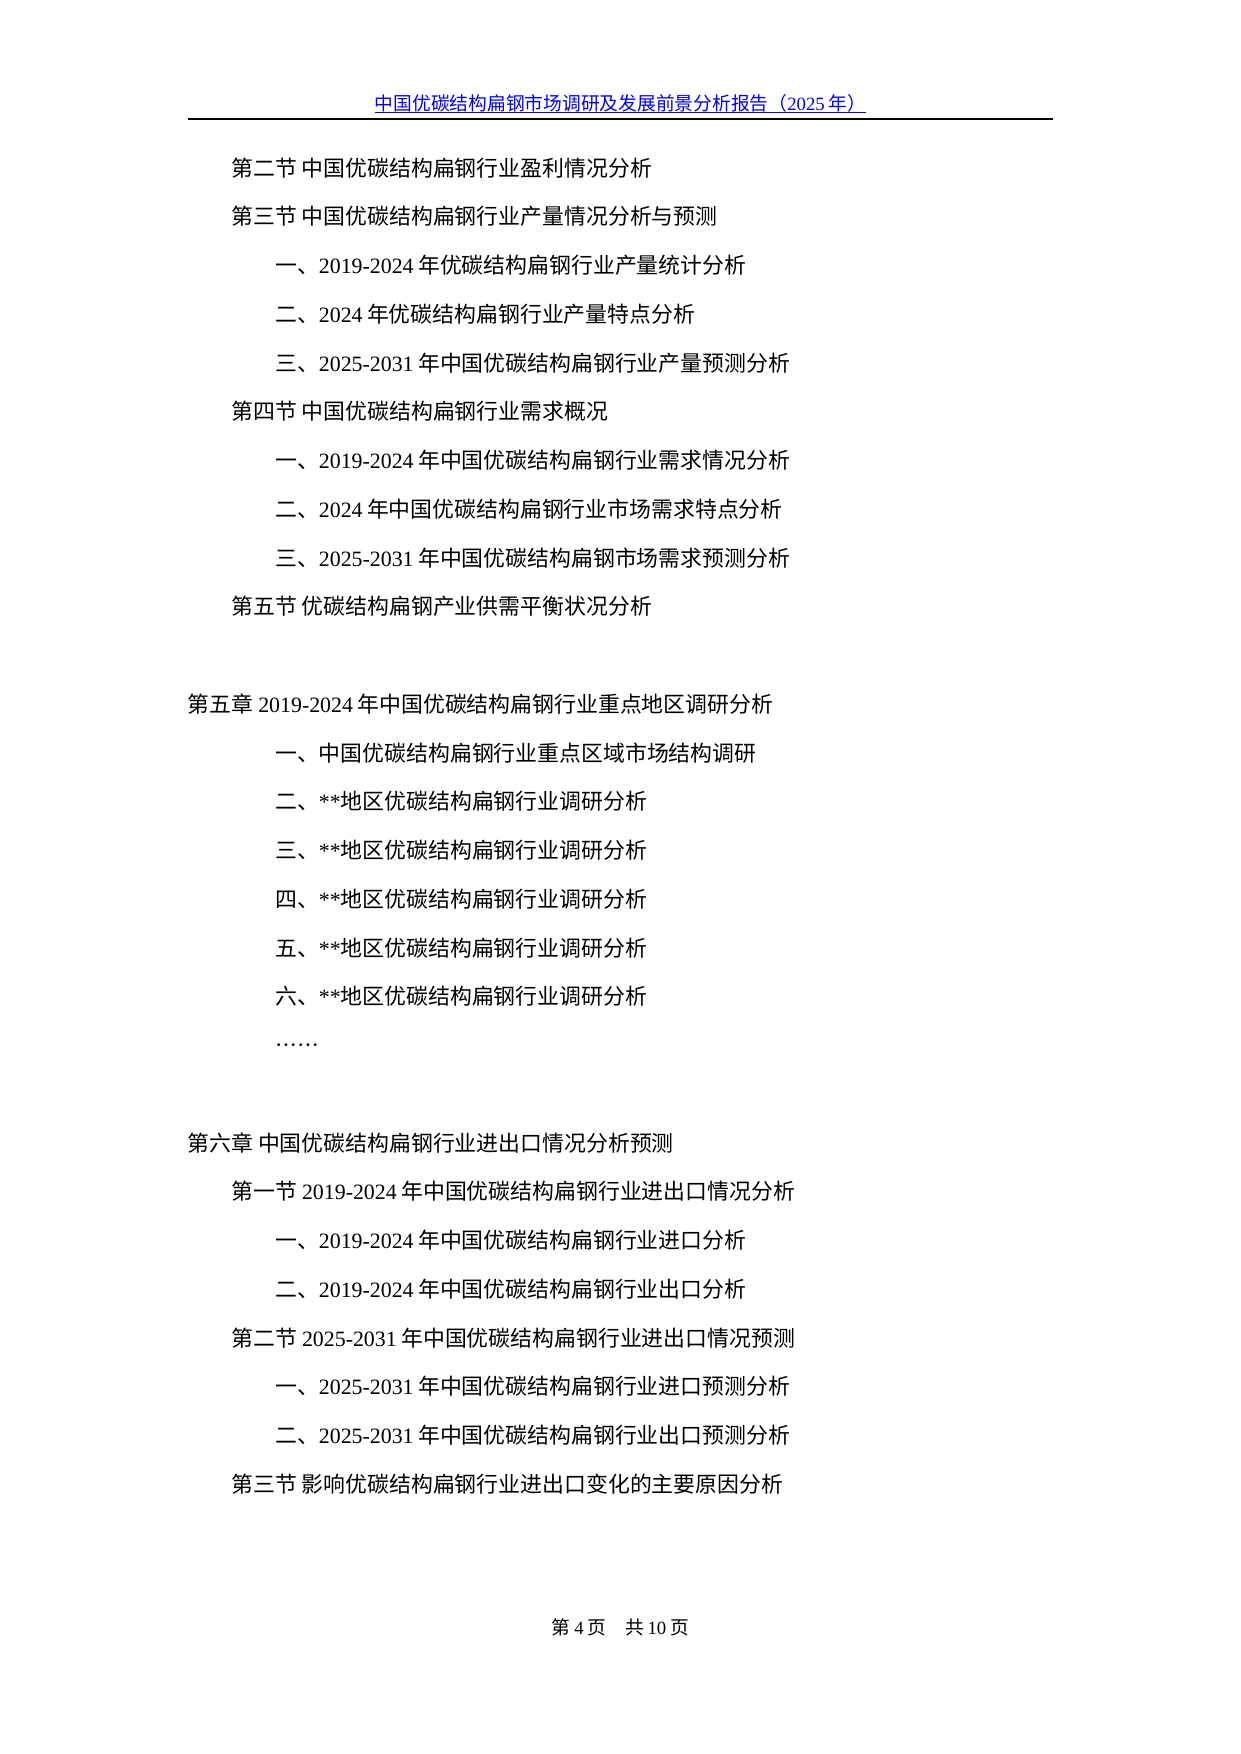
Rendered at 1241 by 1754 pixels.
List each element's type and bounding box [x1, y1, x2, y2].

text [187, 150, 1053, 1499]
